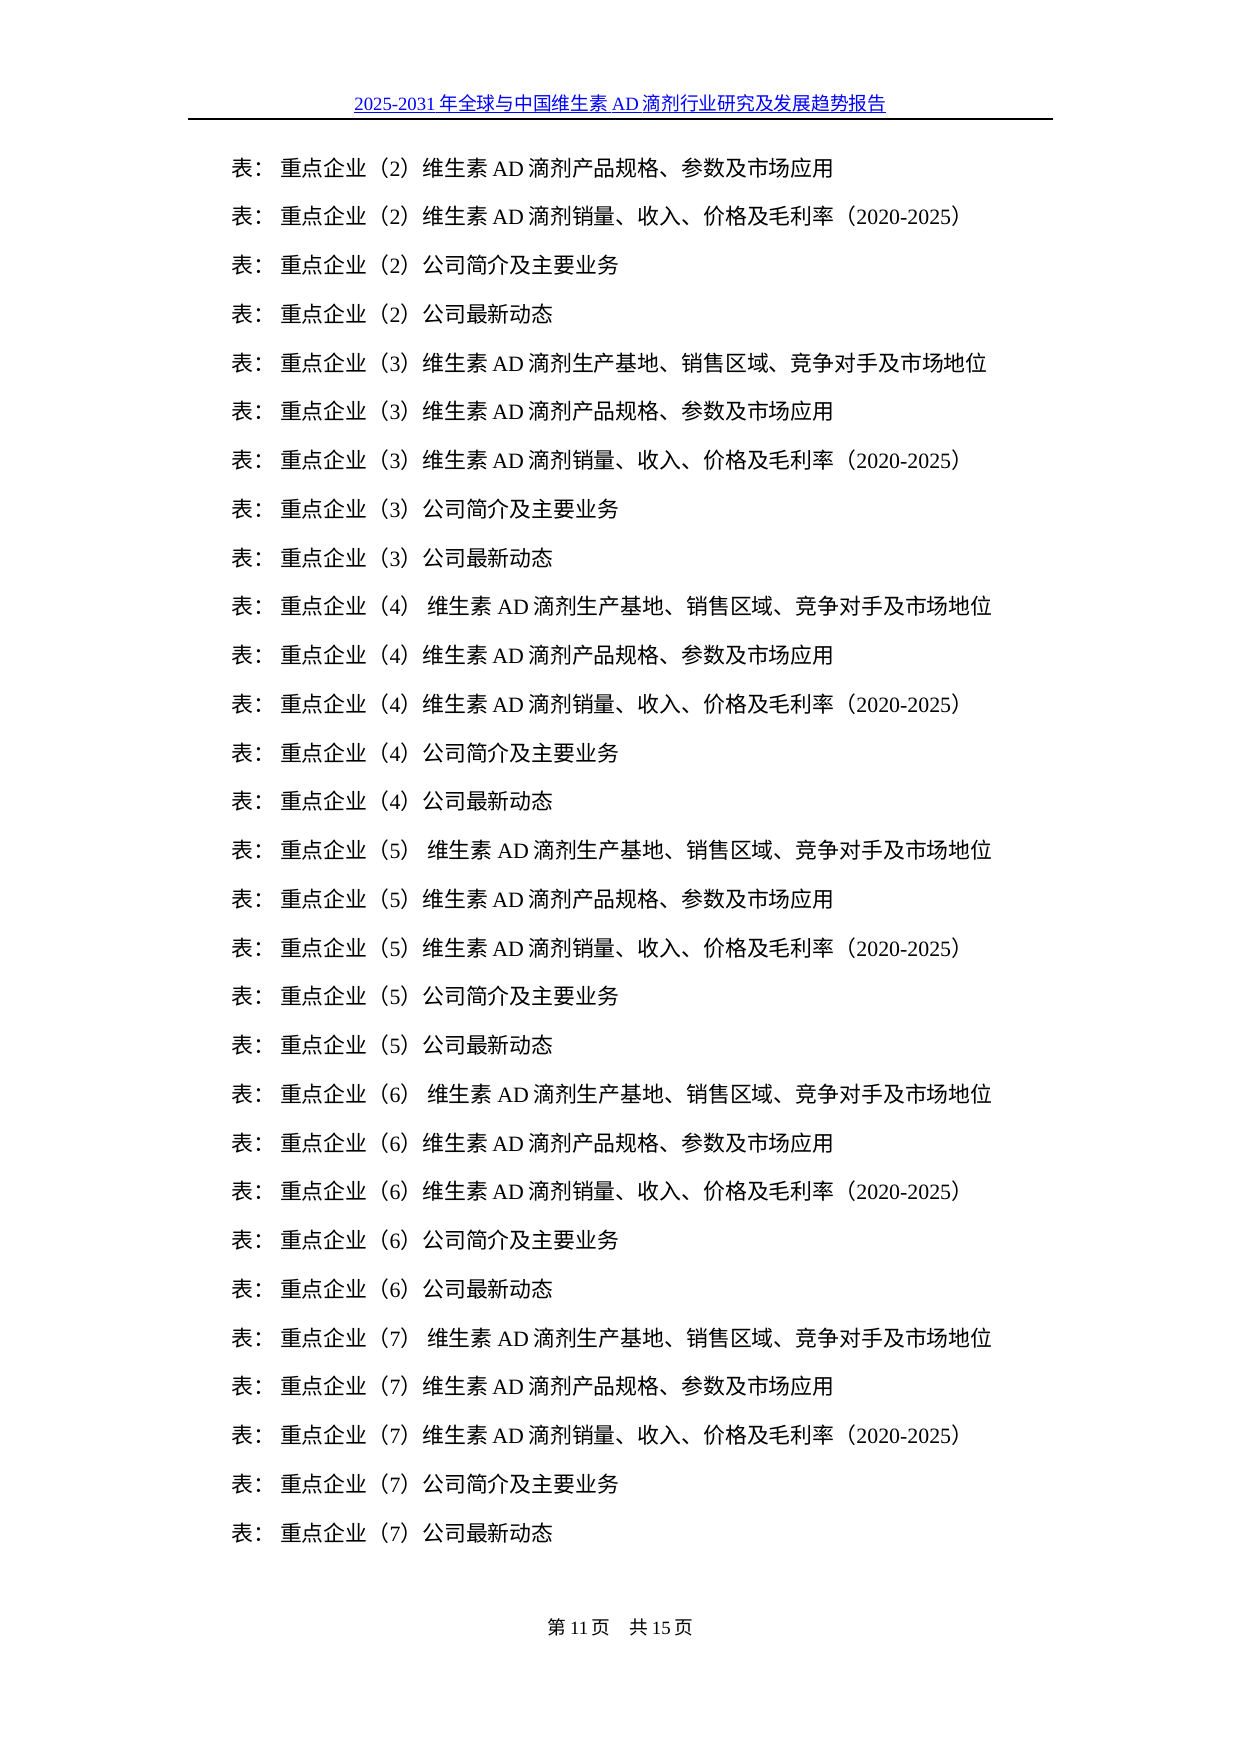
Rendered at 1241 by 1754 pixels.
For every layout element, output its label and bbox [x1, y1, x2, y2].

text [187, 150, 1053, 1548]
